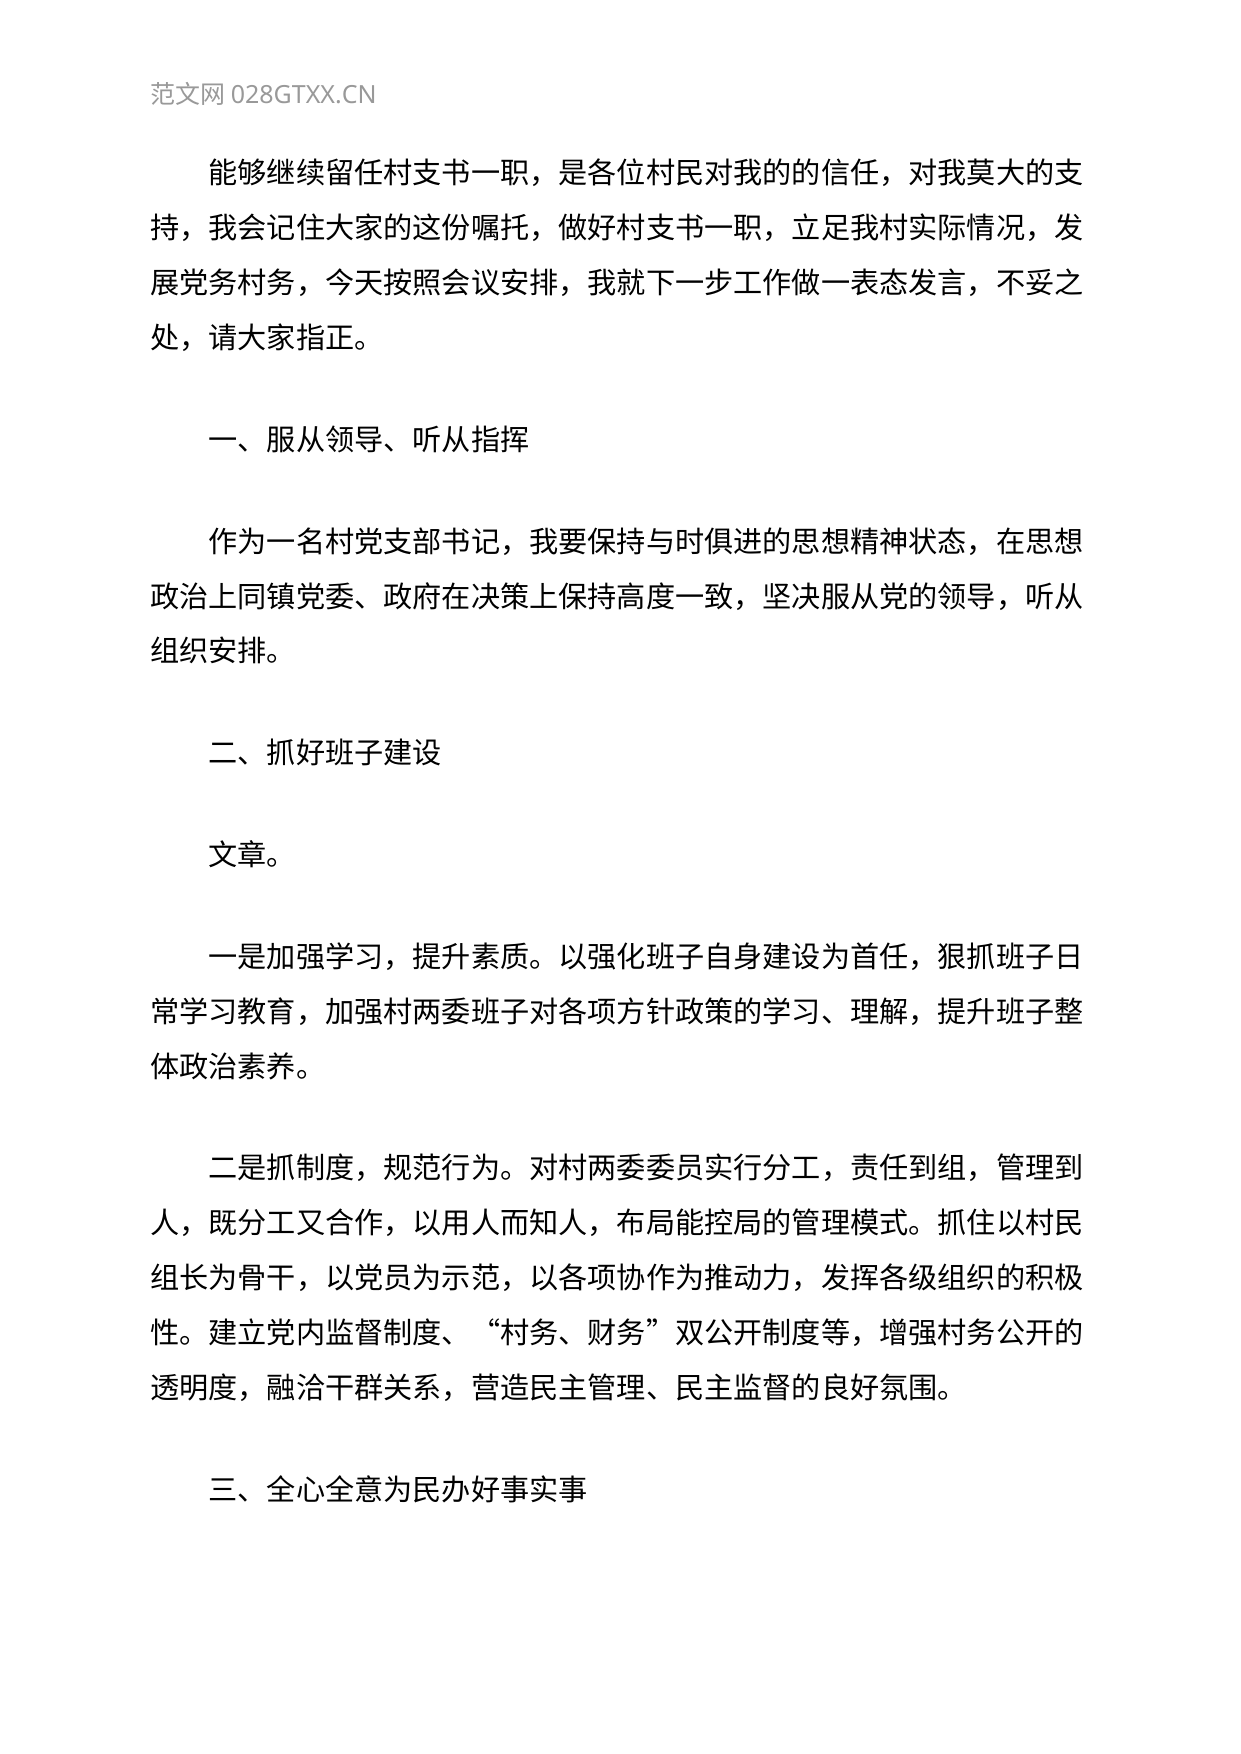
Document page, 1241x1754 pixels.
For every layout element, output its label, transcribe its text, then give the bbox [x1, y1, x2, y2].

text 一是加强学习，提升素质。以强化班子自身建设为首任，狠抓班子日常学习教育，加强村两委班子对各项方针政策的学习、理解，提升班子整体政治素养。 [150, 933, 1090, 1085]
text 一、服从领导、听从指挥 [150, 416, 1090, 459]
text 作为一名村党支部书记，我要保持与时俱进的思想精神状态，在思想政治上同镇党委、政府在决策上保持高度一致，坚决服从党的领导，听从组织安排。 [150, 518, 1090, 670]
text 二、抓好班子建设 [150, 730, 1090, 772]
text 文章。 [150, 832, 1090, 874]
text 二是抓制度，规范行为。对村两委委员实行分工，责任到组，管理到人，既分工又合作，以用人而知人，布局能控局的管理模式。抓住以村民组长为骨干，以党员为示范，以各项协作为推动力，发挥各级组织的积极性。建立党内监督制度、“村务、财务”双公开制度等，增强村务公开的透明度，融洽干群关系，营造民主管理、民主监督的良好氛围。 [150, 1145, 1090, 1407]
text 能够继续留任村支书一职，是各位村民对我的的信任，对我莫大的支持，我会记住大家的这份嘱托，做好村支书一职，立足我村实际情况，发展党务村务，今天按照会议安排，我就下一步工作做一表态发言，不妥之处，请大家指正。 [150, 150, 1090, 357]
text 三、全心全意为民办好事实事 [150, 1466, 1090, 1508]
